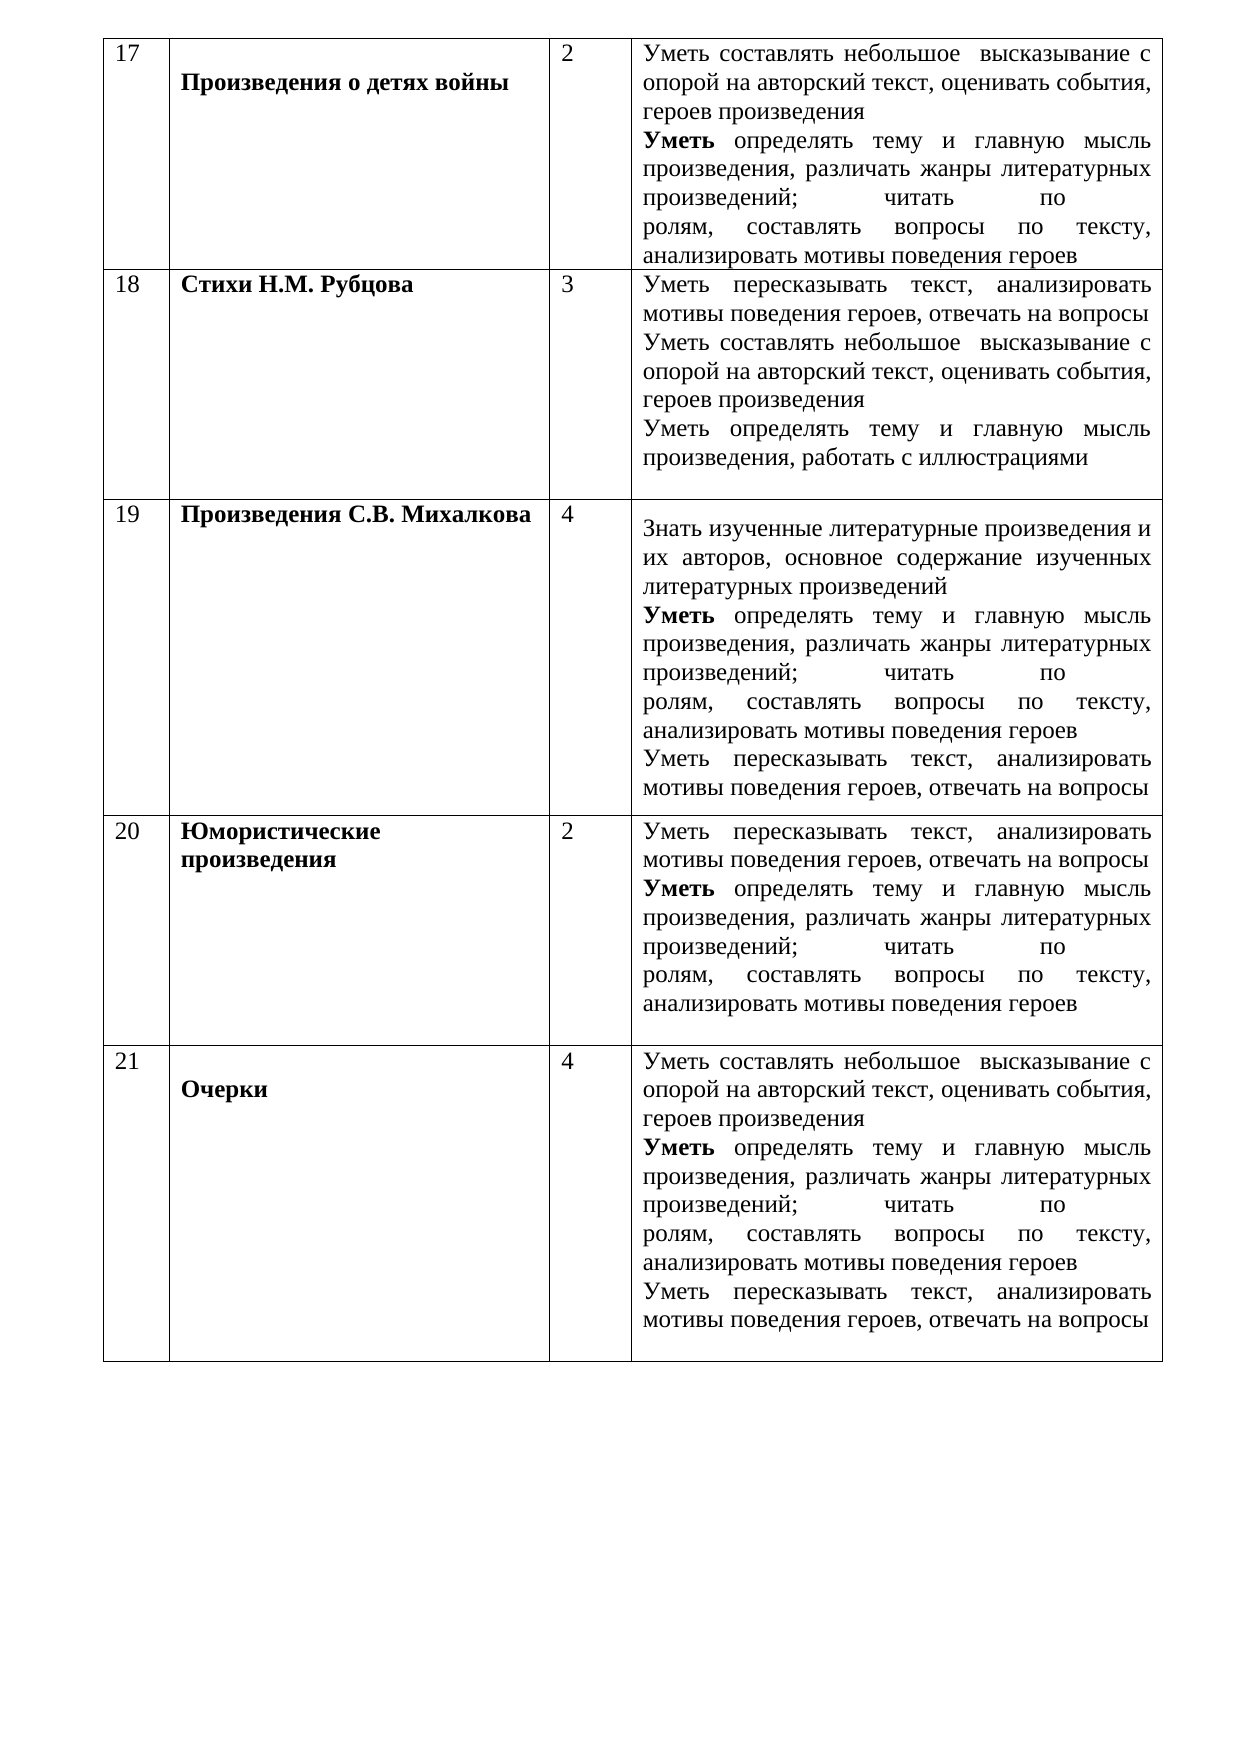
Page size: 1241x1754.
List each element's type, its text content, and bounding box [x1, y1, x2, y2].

table_cell Произведения С.В. Михалкова [170, 500, 549, 815]
table_cell 4 [550, 1046, 631, 1361]
table_cell 2 [550, 39, 631, 268]
table_cell Очерки [170, 1046, 549, 1361]
table_cell Уметь пересказывать текст, анализировать мотивы поведения героев, отвечать на вопросы Уметь составлять небольшое высказывание с опорой на авторский текст, оценивать события, героев произведения Уметь определять тему и главную мысль произведения, работать с иллюстрациями [632, 270, 1162, 498]
table_cell 2 [550, 816, 631, 1045]
table_cell 17 [104, 39, 169, 268]
table_cell Уметь составлять небольшое высказывание с опорой на авторский текст, оценивать события, героев произведения Уметь определять тему и главную мысль произведения, различать жанры литературных произведений; читать по ролям, составлять вопросы по тексту, анализировать мотивы поведения героев Уметь пересказывать текст, анализировать мотивы поведения героев, отвечать на вопросы [632, 1046, 1162, 1361]
table_cell Знать изученные литературные произведения и их авторов, основное содержание изученных литературных произведений Уметь определять тему и главную мысль произведения, различать жанры литературных произведений; читать по ролям, составлять вопросы по тексту, анализировать мотивы поведения героев Уметь пересказывать текст, анализировать мотивы поведения героев, отвечать на вопросы [632, 500, 1162, 815]
table_cell Юмористические произведения [170, 816, 549, 1045]
table_cell 19 [104, 500, 169, 815]
table_cell 3 [550, 270, 631, 498]
table_cell 18 [104, 270, 169, 498]
table_cell 4 [550, 500, 631, 815]
table_cell Произведения о детях войны [170, 39, 549, 268]
table_cell 21 [104, 1046, 169, 1361]
table_cell Стихи Н.М. Рубцова [170, 270, 549, 498]
table_cell 20 [104, 816, 169, 1045]
table_cell Уметь пересказывать текст, анализировать мотивы поведения героев, отвечать на вопросы Уметь определять тему и главную мысль произведения, различать жанры литературных произведений; читать по ролям, составлять вопросы по тексту, анализировать мотивы поведения героев [632, 816, 1162, 1045]
